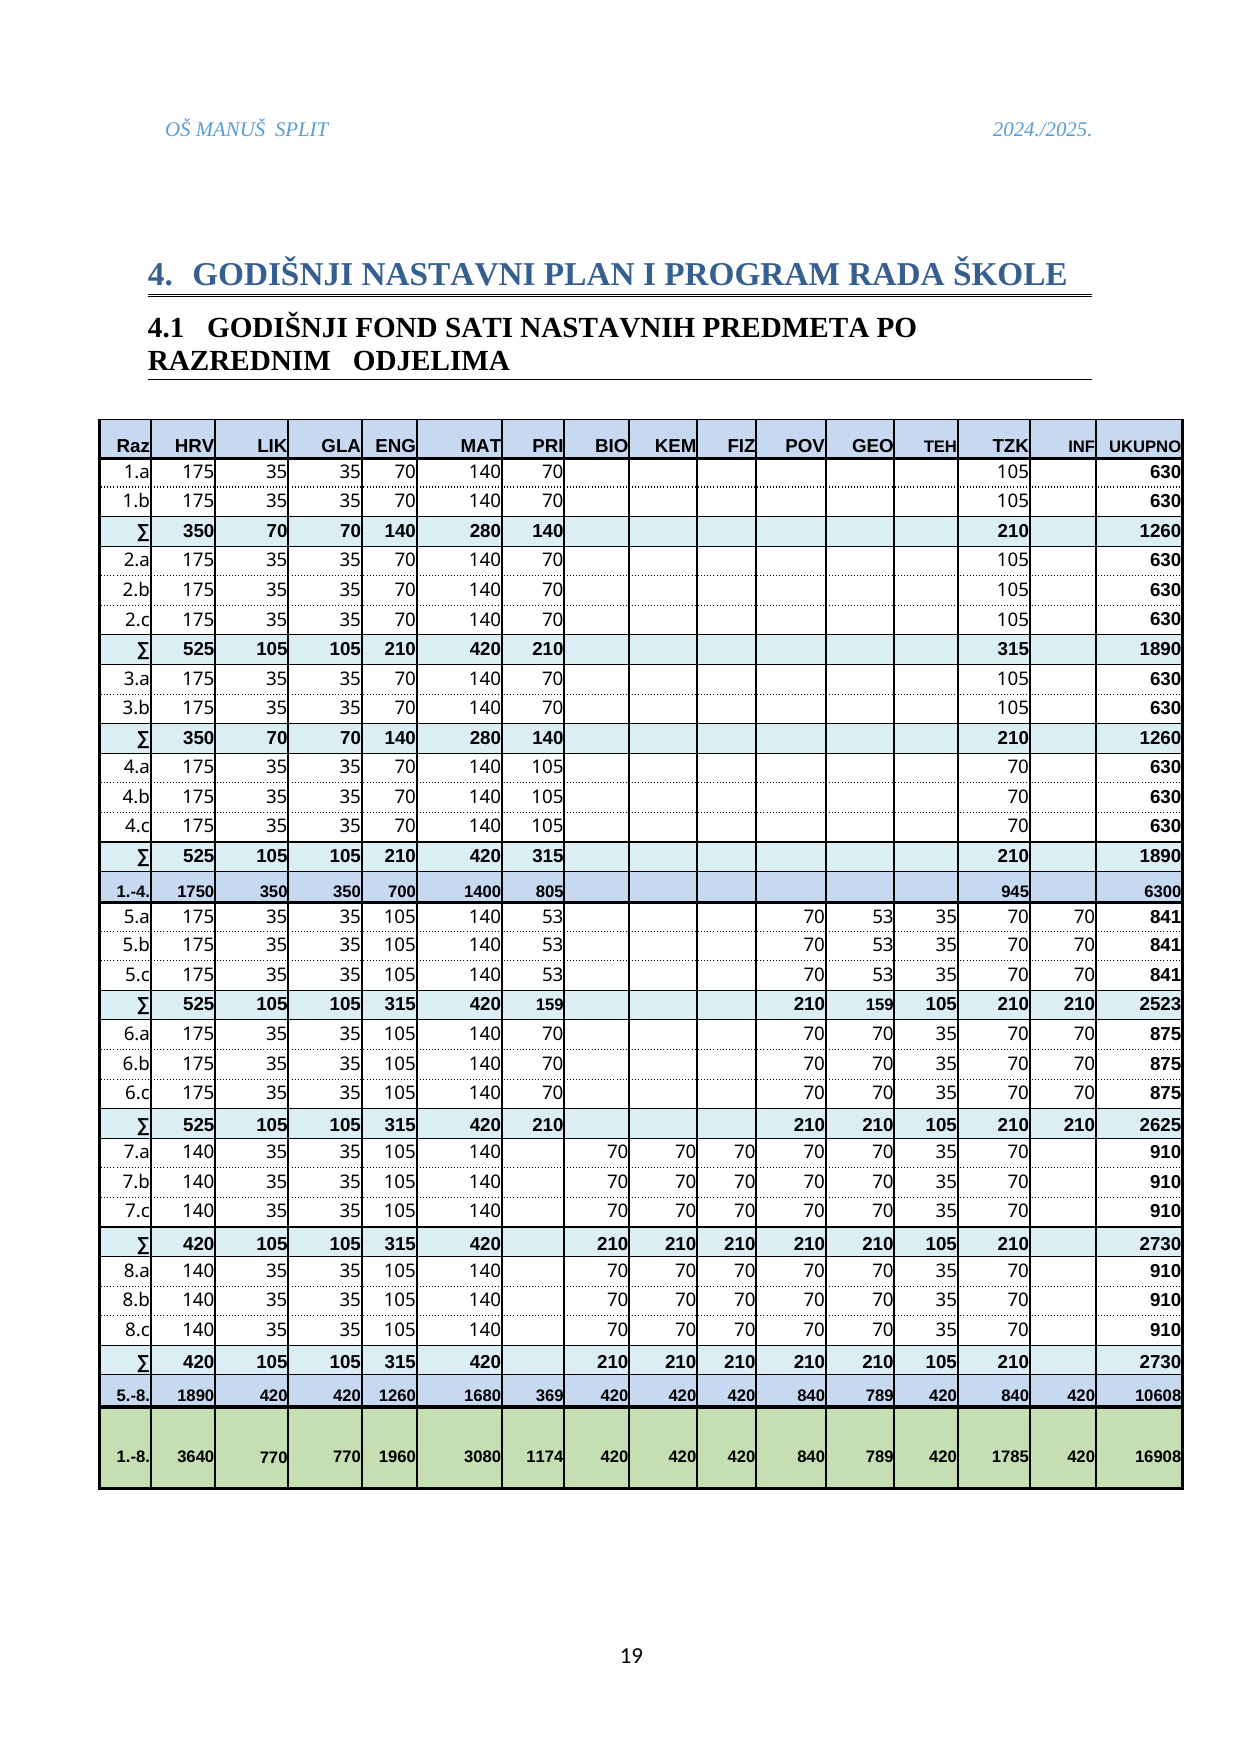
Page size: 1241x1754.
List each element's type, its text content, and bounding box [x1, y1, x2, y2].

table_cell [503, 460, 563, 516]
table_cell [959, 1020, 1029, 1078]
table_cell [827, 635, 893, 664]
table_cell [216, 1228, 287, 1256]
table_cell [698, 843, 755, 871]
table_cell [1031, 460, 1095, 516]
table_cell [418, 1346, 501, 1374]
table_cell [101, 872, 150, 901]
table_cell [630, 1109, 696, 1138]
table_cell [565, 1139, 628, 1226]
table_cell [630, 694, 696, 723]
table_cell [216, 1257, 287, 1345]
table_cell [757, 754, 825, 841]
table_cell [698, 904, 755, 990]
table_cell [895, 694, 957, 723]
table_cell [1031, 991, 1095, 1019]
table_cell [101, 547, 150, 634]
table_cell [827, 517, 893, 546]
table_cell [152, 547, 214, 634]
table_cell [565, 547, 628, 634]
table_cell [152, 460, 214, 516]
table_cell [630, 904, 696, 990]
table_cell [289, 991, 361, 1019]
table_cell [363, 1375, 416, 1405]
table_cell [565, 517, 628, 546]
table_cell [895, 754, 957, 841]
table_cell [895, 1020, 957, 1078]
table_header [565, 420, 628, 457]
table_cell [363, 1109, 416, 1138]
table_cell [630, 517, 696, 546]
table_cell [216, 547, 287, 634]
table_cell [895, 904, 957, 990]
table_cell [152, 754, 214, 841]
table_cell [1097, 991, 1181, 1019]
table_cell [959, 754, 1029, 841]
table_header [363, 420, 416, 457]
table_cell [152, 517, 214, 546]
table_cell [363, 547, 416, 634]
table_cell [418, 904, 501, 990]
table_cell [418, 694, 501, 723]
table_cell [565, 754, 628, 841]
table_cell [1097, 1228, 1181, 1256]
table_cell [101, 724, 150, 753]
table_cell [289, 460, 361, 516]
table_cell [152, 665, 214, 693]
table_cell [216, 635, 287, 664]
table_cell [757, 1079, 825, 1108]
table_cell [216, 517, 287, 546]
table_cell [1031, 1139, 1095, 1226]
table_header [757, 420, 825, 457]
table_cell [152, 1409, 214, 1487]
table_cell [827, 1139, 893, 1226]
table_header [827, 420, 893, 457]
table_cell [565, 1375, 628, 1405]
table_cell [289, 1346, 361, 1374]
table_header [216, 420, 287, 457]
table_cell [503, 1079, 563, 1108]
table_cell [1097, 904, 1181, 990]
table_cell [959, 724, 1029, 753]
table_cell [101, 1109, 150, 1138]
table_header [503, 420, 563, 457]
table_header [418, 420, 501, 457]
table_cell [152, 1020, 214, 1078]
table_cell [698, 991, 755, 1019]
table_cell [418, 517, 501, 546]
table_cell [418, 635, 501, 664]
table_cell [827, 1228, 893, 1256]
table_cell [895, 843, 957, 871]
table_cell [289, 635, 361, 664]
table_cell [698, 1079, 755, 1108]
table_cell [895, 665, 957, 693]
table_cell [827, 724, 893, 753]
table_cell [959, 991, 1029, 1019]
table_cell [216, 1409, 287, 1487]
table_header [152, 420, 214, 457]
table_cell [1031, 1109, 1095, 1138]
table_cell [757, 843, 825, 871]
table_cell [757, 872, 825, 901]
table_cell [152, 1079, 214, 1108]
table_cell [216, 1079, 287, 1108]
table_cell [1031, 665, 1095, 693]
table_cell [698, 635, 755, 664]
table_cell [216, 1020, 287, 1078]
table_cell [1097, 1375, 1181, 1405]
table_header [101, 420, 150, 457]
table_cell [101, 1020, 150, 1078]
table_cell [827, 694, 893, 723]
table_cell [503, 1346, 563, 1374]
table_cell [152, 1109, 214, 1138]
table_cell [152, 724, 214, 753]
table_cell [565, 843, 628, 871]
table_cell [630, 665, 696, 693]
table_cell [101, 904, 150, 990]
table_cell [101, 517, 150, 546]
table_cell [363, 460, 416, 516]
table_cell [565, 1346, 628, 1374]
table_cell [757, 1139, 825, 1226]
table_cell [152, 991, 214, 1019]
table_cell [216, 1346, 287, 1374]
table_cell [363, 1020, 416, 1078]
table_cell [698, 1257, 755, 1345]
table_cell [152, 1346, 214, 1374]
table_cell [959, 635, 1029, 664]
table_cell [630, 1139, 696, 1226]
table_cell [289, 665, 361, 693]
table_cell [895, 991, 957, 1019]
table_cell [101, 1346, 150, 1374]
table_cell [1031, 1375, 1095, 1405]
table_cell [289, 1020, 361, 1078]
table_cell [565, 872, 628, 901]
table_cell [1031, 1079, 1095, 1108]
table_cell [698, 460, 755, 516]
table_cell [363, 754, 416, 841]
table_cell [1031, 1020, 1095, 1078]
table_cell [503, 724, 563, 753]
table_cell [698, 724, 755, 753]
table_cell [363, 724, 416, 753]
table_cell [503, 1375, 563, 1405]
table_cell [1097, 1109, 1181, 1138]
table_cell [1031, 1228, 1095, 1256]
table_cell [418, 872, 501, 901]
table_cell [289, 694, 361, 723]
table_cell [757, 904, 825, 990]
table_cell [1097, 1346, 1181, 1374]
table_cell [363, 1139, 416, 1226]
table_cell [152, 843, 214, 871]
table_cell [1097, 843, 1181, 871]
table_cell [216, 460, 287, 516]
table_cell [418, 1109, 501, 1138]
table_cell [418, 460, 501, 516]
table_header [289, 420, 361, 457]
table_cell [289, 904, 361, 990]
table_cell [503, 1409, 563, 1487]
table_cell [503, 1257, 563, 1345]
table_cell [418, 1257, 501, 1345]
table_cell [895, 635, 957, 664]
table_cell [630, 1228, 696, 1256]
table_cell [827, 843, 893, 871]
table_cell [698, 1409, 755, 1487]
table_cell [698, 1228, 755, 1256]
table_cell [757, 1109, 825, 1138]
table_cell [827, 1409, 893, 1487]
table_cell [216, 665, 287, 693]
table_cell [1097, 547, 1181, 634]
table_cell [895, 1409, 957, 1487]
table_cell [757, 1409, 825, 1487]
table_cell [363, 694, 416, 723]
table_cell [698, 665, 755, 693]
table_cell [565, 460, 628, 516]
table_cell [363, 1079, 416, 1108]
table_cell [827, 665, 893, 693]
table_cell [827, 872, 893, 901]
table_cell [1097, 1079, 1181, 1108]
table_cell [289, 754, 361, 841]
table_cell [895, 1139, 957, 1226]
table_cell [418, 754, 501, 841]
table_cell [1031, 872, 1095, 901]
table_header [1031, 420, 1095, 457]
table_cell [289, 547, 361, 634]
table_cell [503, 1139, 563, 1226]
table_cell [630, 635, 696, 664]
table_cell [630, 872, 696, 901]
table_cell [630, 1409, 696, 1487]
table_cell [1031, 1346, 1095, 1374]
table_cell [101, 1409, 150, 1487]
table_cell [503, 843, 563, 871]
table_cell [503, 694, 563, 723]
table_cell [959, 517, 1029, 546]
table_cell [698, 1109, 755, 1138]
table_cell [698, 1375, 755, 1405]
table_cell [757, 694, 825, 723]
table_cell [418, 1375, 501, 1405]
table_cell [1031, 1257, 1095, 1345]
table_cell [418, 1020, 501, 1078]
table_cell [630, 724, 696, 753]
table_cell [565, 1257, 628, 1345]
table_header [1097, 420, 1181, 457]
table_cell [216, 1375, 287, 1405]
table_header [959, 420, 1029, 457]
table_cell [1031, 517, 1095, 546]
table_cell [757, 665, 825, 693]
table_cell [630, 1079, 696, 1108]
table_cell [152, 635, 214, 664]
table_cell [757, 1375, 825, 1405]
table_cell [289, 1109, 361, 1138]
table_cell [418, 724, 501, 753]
subtitle GODIŠNJI NASTAVNI PLAN I PROGRAM RADA ŠKOLE [148, 254, 1092, 294]
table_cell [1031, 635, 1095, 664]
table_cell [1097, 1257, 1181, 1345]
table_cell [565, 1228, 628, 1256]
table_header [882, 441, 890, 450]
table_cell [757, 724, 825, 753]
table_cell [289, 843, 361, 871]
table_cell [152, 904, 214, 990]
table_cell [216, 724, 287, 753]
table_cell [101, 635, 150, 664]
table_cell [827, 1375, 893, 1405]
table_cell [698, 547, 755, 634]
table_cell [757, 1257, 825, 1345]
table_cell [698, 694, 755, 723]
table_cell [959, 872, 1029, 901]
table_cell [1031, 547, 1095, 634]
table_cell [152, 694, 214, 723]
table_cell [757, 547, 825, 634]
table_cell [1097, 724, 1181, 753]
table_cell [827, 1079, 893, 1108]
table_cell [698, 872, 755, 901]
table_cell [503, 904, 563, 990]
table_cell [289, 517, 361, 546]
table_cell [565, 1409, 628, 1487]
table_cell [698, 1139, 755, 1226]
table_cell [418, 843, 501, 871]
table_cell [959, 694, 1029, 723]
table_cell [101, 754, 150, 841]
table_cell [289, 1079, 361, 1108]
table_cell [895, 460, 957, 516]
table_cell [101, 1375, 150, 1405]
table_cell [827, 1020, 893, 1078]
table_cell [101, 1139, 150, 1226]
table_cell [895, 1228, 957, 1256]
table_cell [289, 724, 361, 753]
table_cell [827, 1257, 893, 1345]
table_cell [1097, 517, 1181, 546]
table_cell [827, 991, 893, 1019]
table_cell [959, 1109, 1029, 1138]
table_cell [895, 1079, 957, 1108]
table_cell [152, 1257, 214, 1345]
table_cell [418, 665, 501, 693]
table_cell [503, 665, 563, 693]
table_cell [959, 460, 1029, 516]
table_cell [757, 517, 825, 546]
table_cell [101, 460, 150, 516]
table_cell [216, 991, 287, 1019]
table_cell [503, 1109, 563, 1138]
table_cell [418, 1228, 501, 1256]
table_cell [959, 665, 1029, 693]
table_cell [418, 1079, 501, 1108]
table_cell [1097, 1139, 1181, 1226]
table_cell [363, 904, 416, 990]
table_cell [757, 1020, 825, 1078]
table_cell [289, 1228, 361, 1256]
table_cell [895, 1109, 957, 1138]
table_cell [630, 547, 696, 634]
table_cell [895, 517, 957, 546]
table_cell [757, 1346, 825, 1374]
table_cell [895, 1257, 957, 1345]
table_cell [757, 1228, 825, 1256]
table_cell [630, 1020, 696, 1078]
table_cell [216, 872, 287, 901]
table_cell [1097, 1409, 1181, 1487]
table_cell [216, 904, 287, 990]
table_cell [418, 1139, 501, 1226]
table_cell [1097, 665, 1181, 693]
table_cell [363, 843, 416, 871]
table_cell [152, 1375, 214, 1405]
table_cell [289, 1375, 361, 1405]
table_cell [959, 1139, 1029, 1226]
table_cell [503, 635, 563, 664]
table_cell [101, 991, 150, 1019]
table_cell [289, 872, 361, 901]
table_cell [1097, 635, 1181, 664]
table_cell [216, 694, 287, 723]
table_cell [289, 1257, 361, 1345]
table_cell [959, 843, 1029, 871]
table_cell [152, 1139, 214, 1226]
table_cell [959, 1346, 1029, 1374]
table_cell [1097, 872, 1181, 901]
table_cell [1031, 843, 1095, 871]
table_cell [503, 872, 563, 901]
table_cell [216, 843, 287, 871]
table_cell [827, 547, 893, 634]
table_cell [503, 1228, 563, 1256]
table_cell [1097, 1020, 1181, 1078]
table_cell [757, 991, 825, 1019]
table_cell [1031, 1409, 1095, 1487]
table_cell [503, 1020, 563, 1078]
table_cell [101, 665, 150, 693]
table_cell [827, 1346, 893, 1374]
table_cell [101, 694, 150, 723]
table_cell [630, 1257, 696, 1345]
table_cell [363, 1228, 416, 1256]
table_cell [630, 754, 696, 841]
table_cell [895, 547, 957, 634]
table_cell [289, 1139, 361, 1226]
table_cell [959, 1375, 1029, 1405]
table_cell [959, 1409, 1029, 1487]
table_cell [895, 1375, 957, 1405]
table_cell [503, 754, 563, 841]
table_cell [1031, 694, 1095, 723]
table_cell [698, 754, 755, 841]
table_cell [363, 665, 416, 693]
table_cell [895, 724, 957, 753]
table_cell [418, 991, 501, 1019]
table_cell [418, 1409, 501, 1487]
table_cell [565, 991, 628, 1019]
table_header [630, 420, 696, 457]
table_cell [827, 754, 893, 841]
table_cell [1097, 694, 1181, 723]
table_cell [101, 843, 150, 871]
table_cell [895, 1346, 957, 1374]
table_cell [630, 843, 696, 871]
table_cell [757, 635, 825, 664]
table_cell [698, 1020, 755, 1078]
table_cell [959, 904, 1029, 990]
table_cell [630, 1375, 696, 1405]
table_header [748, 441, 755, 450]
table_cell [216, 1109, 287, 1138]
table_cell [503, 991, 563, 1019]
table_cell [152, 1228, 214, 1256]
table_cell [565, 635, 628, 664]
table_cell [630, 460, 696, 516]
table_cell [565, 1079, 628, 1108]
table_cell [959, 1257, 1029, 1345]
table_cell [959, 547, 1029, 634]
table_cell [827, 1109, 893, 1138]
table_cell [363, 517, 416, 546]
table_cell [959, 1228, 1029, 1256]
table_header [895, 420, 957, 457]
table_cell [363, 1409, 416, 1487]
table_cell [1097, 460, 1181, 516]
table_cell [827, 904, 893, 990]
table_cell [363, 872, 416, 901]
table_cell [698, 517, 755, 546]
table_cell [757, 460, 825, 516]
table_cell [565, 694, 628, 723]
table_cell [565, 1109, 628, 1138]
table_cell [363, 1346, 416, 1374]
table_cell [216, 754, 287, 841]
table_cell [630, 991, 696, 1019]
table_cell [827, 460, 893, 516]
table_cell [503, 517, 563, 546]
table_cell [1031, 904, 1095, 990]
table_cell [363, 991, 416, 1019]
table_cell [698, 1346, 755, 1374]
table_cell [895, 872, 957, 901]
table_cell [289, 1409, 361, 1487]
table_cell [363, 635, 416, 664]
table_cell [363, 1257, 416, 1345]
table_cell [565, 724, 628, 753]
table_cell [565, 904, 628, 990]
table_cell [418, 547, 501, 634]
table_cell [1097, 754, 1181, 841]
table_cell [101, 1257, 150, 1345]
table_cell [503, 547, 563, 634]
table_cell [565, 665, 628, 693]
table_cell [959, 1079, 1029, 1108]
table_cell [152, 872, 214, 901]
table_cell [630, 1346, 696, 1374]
subtitle GODIŠNJI FOND SATI NASTAVNIH PREDMETA PO RAZREDNIM ODJELIMA [148, 310, 1092, 379]
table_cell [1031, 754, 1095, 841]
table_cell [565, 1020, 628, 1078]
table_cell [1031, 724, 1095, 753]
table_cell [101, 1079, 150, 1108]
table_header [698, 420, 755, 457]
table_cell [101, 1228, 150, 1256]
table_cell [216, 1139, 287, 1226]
